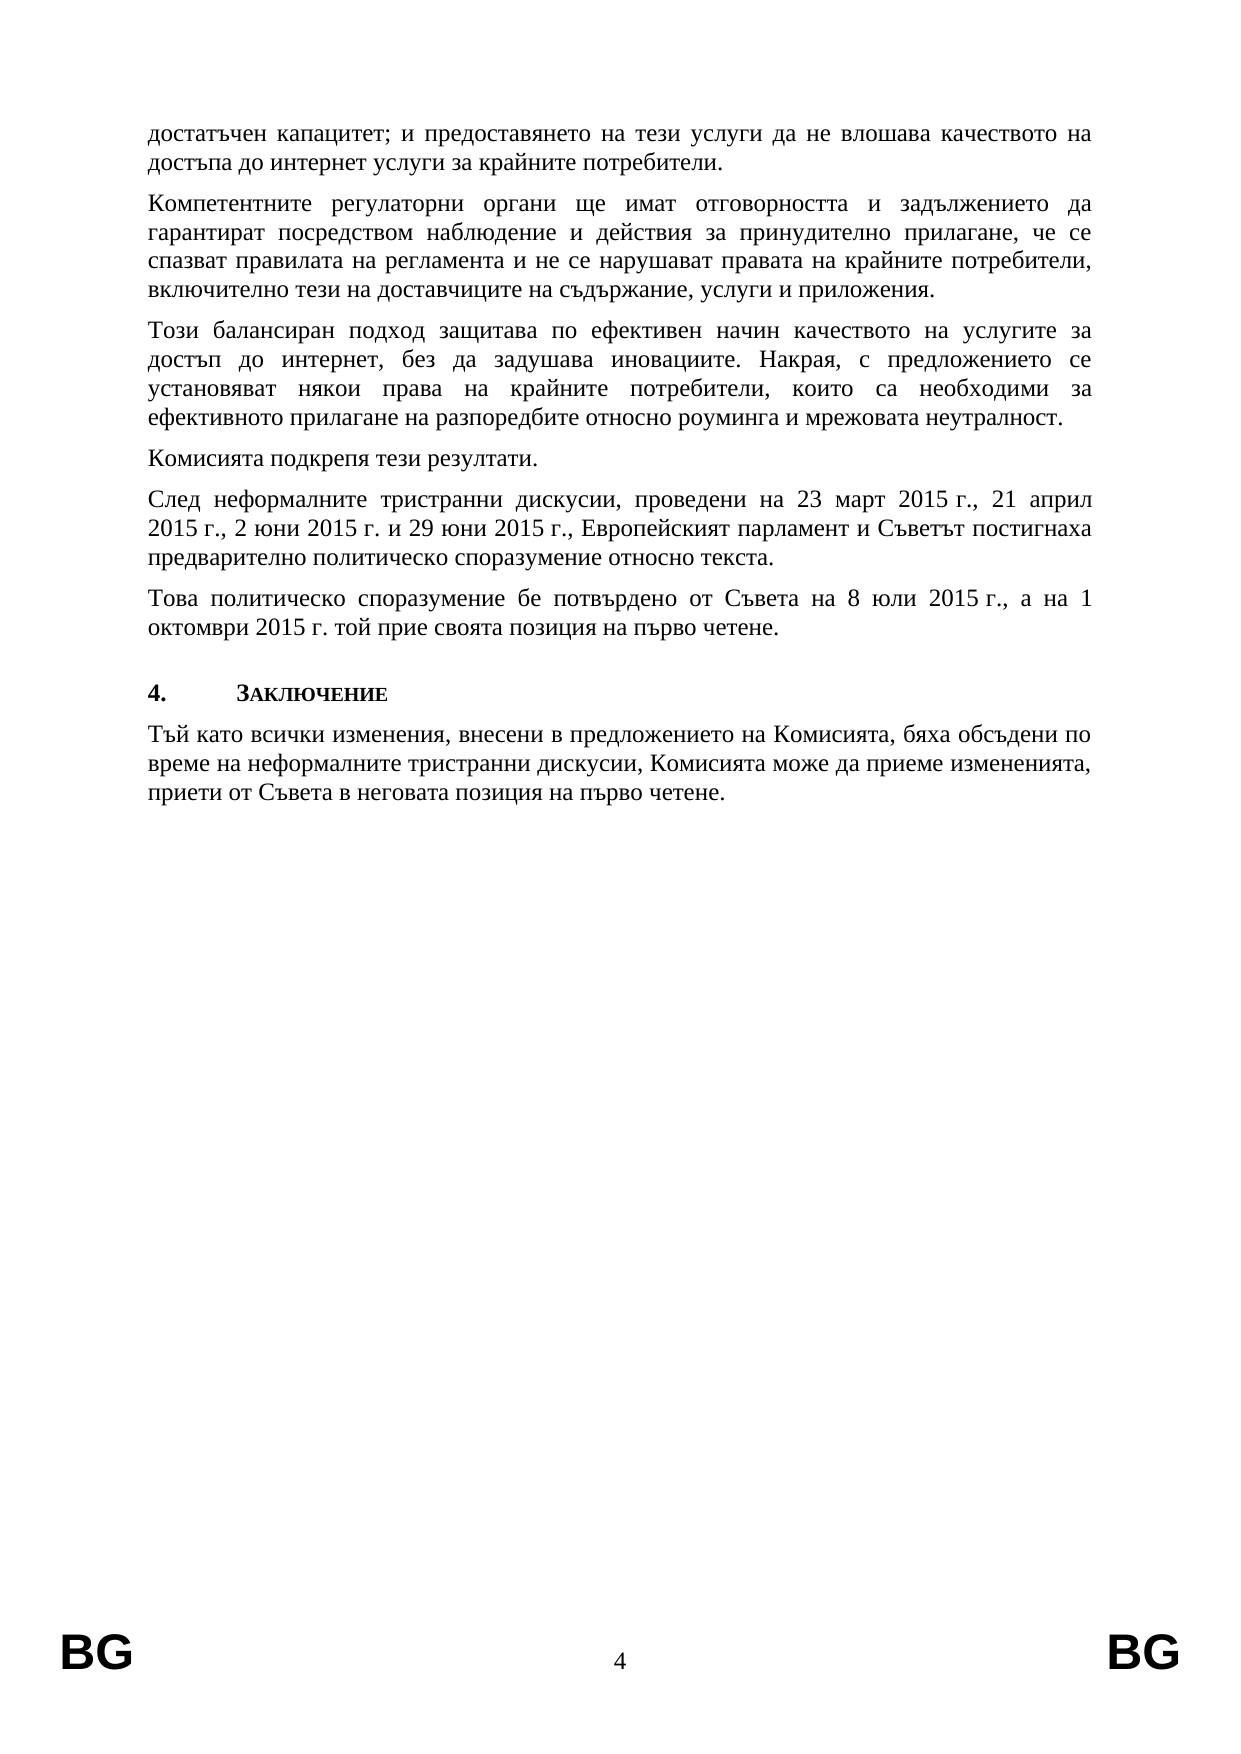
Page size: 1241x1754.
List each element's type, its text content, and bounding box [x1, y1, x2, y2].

text Тъй като всички изменения, внесени в предложението на Комисията, бяха обсъдени по време на неформалните тристранни дискусии, Комисията може да приеме измененията, приети от Съвета в неговата позиция на първо четене. [148, 719, 1093, 806]
text След неформалните тристранни дискусии, проведени на 23 март 2015 г., 21 април 2015 г., 2 юни 2015 г. и 29 юни 2015 г., Европейският парламент и Съветът постигнаха предварително политическо споразумение относно текста. [148, 484, 1093, 571]
text Този балансиран подход защитава по ефективен начин качеството на услугите за достъп до интернет, без да задушава иновациите. Накрая, с предложението се установяват някои права на крайните потребители, които са необходими за ефективното прилагане на разпоредбите относно роуминга и мрежовата неутралност. [148, 316, 1093, 431]
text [148, 118, 1093, 176]
subtitle 4. Заключение [148, 678, 1093, 707]
text Компетентните регулаторни органи ще имат отговорността и задължението да гарантират посредством наблюдение и действия за принудително прилагане, че се спазват правилата на регламента и не се нарушават правата на крайните потребители, включително тези на доставчиците на съдържание, услуги и приложения. [148, 188, 1093, 303]
text Това политическо споразумение бе потвърдено от Съвета на 8 юли 2015 г., а на 1 октомври 2015 г. той прие своята позиция на първо четене. [148, 583, 1093, 641]
text Комисията подкрепя тези резултати. [148, 443, 1093, 472]
